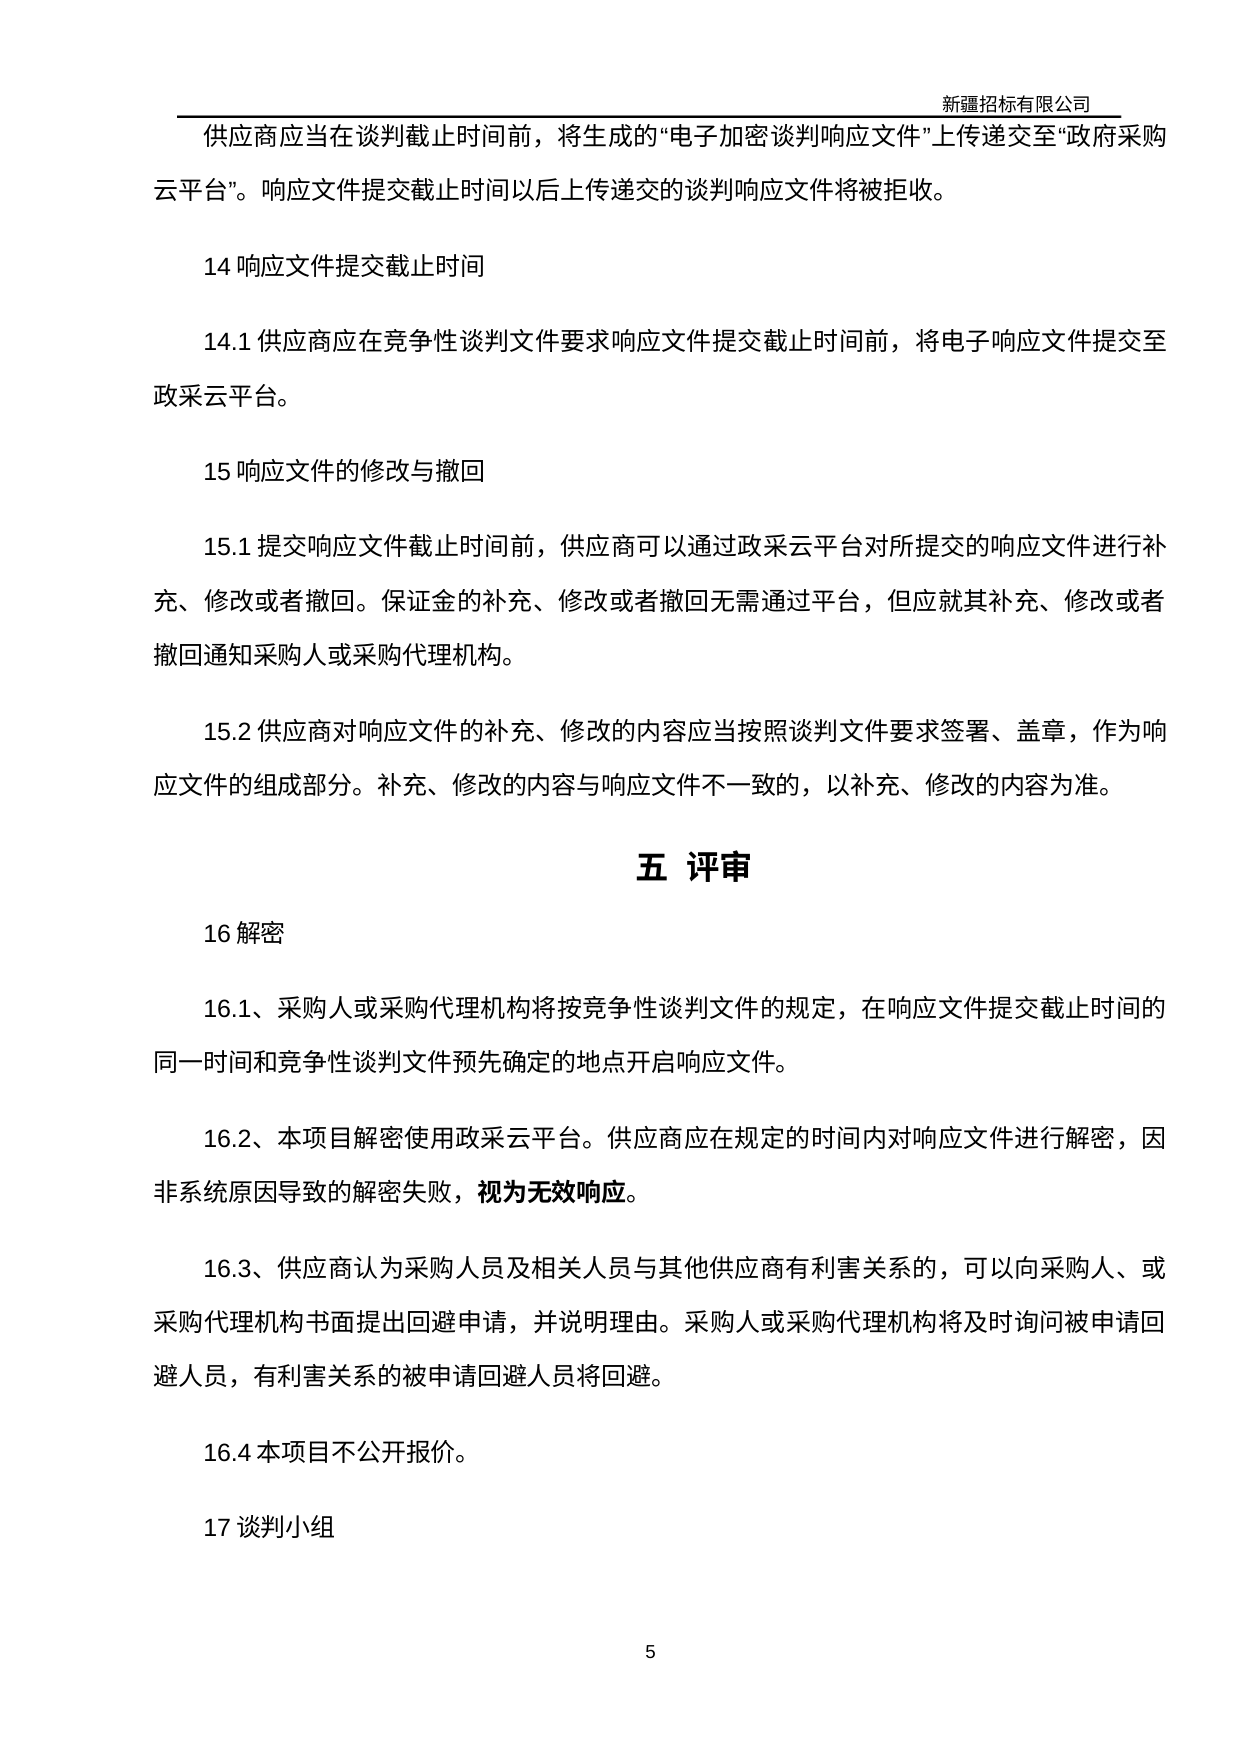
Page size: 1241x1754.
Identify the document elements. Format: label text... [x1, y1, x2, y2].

text 16.1、采购人或采购代理机构将按竞争性谈判文件的规定，在响应文件提交截止时间的同一时间和竞争性谈判文件预先确定的地点开启响应文件。 [153, 988, 1168, 1079]
text 16.2、本项目解密使用政采云平台。供应商应在规定的时间内对响应文件进行解密，因非系统原因导致的解密失败，视为无效响应。 [153, 1118, 1168, 1209]
text 15.2供应商对响应文件的补充、修改的内容应当按照谈判文件要求签署、盖章，作为响应文件的组成部分。补充、修改的内容与响应文件不一致的，以补充、修改的内容为准。 [153, 711, 1168, 802]
text 14.1供应商应在竞争性谈判文件要求响应文件提交截止时间前，将电子响应文件提交至政采云平台。 [153, 322, 1168, 412]
text 16解密 [153, 913, 1168, 949]
text 14响应文件提交截止时间 [153, 246, 1168, 282]
text 16.4本项目不公开报价。 [153, 1432, 1168, 1468]
text 供应商应当在谈判截止时间前，将生成的“电子加密谈判响应文件”上传递交至“政府采购云平台”。响应文件提交截止时间以后上传递交的谈判响应文件将被拒收。 [153, 116, 1168, 207]
text 15响应文件的修改与撤回 [153, 451, 1168, 488]
text 五 评审 [153, 841, 1168, 889]
text 16.3、供应商认为采购人员及相关人员与其他供应商有利害关系的，可以向采购人、或采购代理机构书面提出回避申请，并说明理由。采购人或采购代理机构将及时询问被申请回避人员，有利害关系的被申请回避人员将回避。 [153, 1248, 1168, 1393]
text 17谈判小组 [153, 1508, 1168, 1544]
text 15.1提交响应文件截止时间前，供应商可以通过政采云平台对所提交的响应文件进行补充、修改或者撤回。保证金的补充、修改或者撤回无需通过平台，但应就其补充、修改或者撤回通知采购人或采购代理机构。 [153, 527, 1168, 672]
